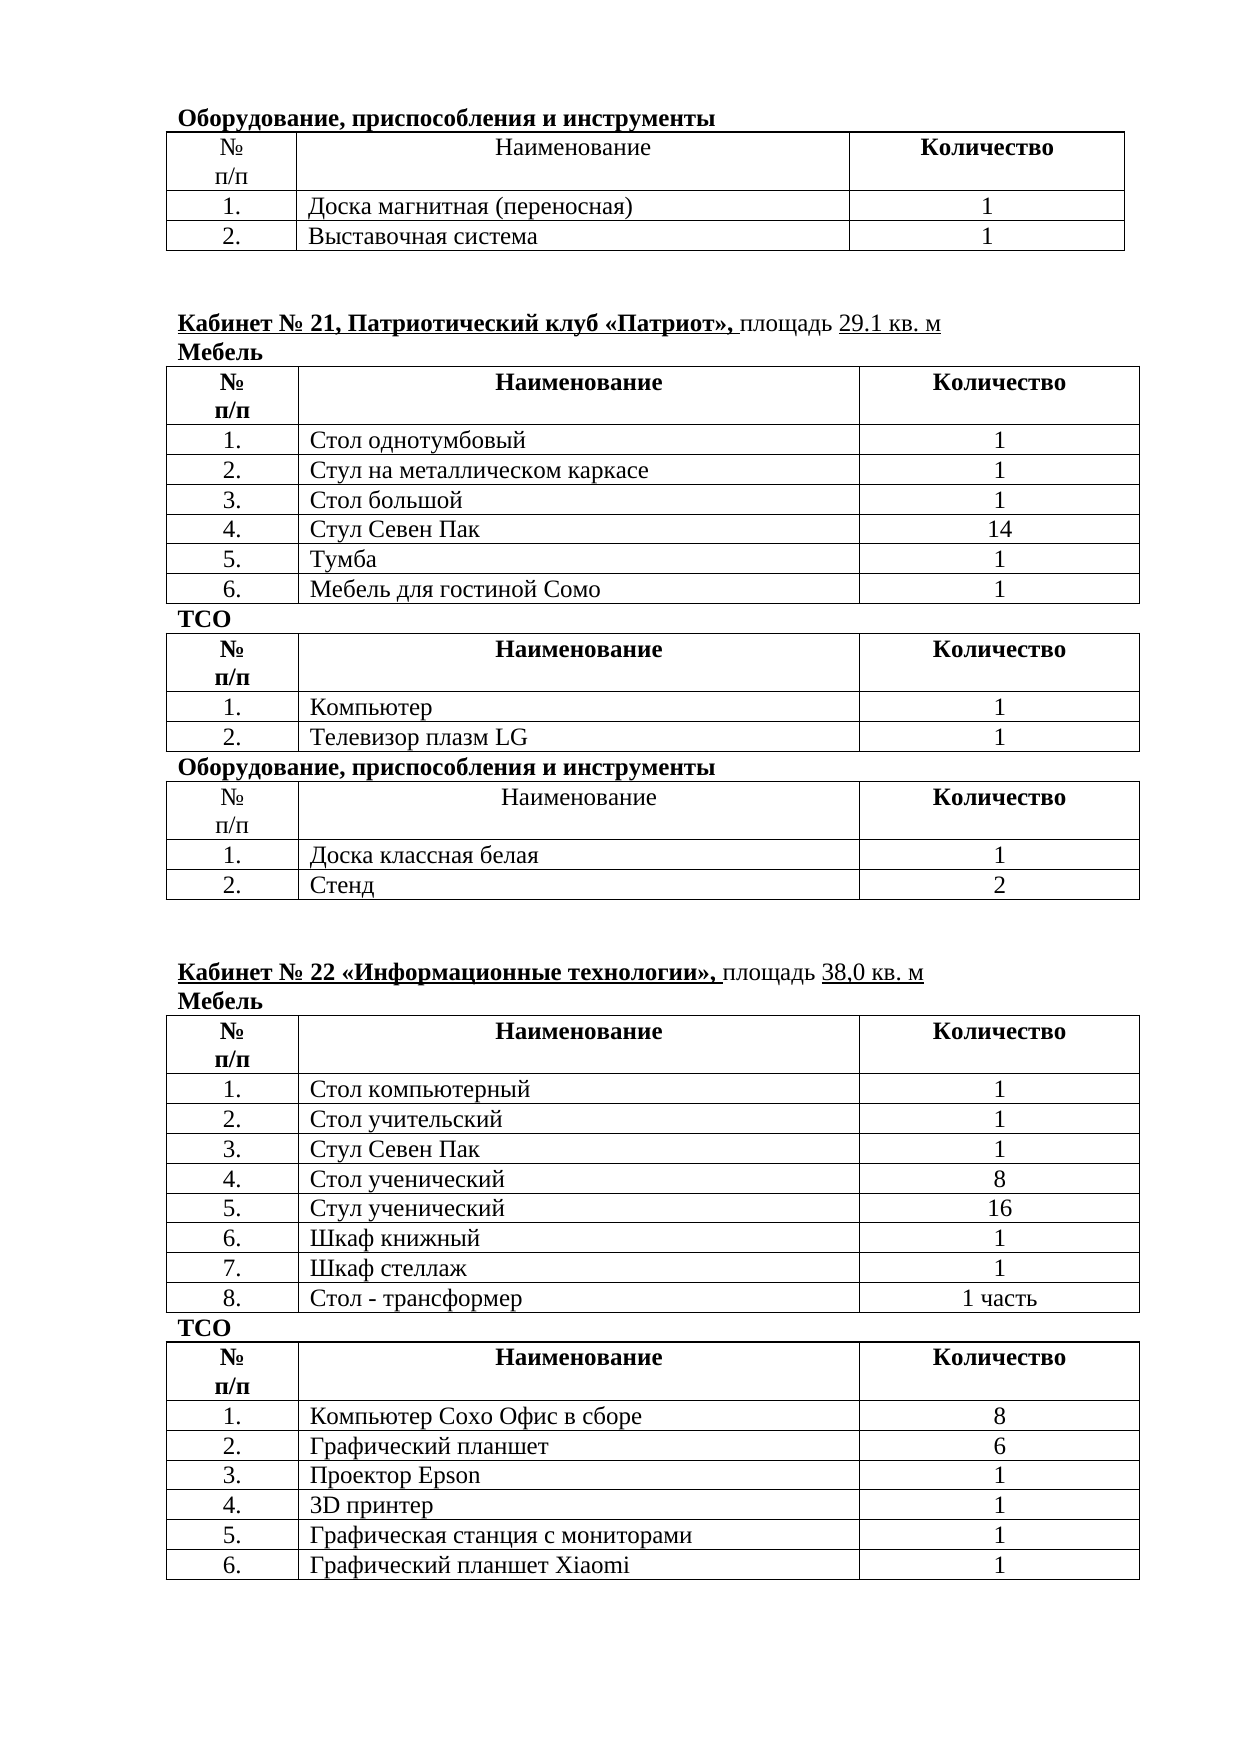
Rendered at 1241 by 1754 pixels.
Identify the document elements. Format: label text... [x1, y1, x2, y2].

table_cell 1 [860, 574, 1139, 603]
table_cell Стул ученический [299, 1194, 859, 1222]
table_cell 2. [167, 455, 298, 484]
table_cell 3. [167, 485, 298, 513]
table_cell 7. [167, 1253, 298, 1282]
table_cell 14 [860, 515, 1139, 543]
table_cell 1 [860, 840, 1139, 869]
table_cell Доска магнитная (переносная) [297, 191, 849, 220]
table_cell 2. [167, 221, 296, 249]
table_header Количество [860, 1016, 1139, 1073]
table_cell 1 [860, 692, 1139, 721]
table_cell Стол однотумбовый [299, 425, 859, 454]
table_cell 3. [167, 1134, 298, 1163]
table_cell Стол - трансформер [299, 1283, 859, 1312]
table_header Количество [860, 1343, 1139, 1400]
table_cell Стол большой [299, 485, 859, 513]
table_cell Стол компьютерный [299, 1074, 859, 1103]
table_cell 2 [860, 870, 1139, 899]
table_header Наименование [297, 133, 849, 190]
text Кабинет № 21, Патриотический клуб «Патриот», площадь 29.1 кв. м [177, 308, 1152, 337]
table_cell 3. [167, 1461, 298, 1489]
table_cell Шкаф стеллаж [299, 1253, 859, 1282]
table_cell 1 [860, 1461, 1139, 1489]
table_cell 5. [167, 544, 298, 573]
table_cell Стенд [299, 870, 859, 899]
table_cell Стул на металлическом каркасе [299, 455, 859, 484]
table_cell 6 [860, 1431, 1139, 1459]
text ТСО [177, 604, 1152, 633]
table_cell 6. [167, 1550, 298, 1579]
table_header Количество [860, 367, 1139, 424]
table_header Наименование [299, 367, 859, 424]
table_cell 6. [167, 1223, 298, 1252]
table_cell 1 [860, 722, 1139, 751]
table_cell 1. [167, 840, 298, 869]
text Мебель [177, 337, 1152, 366]
table_cell Стул Севен Пак [299, 515, 859, 543]
table_header Наименование [299, 634, 859, 691]
table_header Наименование [299, 1016, 859, 1073]
table_cell 5. [167, 1194, 298, 1222]
table_cell Стул Севен Пак [299, 1134, 859, 1163]
table_header № п/п [167, 1016, 298, 1073]
table_header Количество [860, 634, 1139, 691]
text ТСО [177, 1313, 1152, 1341]
table_cell 1 [860, 425, 1139, 454]
table_cell 1 [860, 1253, 1139, 1282]
table_cell Графический планшет [299, 1431, 859, 1459]
table_cell Компьютер [299, 692, 859, 721]
table_header № п/п [167, 367, 298, 424]
text Мебель [177, 986, 1152, 1015]
table_cell 4. [167, 1164, 298, 1192]
table_cell 4. [167, 515, 298, 543]
table_cell Тумба [299, 544, 859, 573]
table_header № п/п [167, 634, 298, 691]
table_cell Графическая станция с мониторами [299, 1520, 859, 1549]
table_cell 2. [167, 722, 298, 751]
table_cell Графический планшет Xiaomi [299, 1550, 859, 1579]
table_cell Телевизор плазм LG [299, 722, 859, 751]
table_cell 1 [860, 544, 1139, 573]
table_cell 1 [860, 1520, 1139, 1549]
table_cell 1 [860, 485, 1139, 513]
table_cell 4. [167, 1490, 298, 1519]
table_header № п/п [167, 782, 298, 839]
table_cell 1 [860, 1550, 1139, 1579]
table_header № п/п [167, 1343, 298, 1400]
table_cell 8 [860, 1401, 1139, 1430]
table_cell Мебель для гостиной Сомо [299, 574, 859, 603]
table_header Наименование [299, 1343, 859, 1400]
table_cell 1. [167, 425, 298, 454]
table_cell 1 [860, 1104, 1139, 1133]
table_cell 2. [167, 870, 298, 899]
table_cell 1 [860, 455, 1139, 484]
table_cell 3D принтер [299, 1490, 859, 1519]
table_cell 1 [860, 1134, 1139, 1163]
text Оборудование, приспособления и инструменты [177, 752, 1152, 781]
text Кабинет № 22 «Информационные технологии», площадь 38,0 кв. м [177, 957, 1152, 986]
table_header Количество [850, 133, 1124, 190]
table_cell 5. [167, 1520, 298, 1549]
table_cell 1 [860, 1074, 1139, 1103]
table_cell 2. [167, 1431, 298, 1459]
table_header № п/п [167, 133, 296, 190]
table_cell 8 [860, 1164, 1139, 1192]
table_cell 1. [167, 1074, 298, 1103]
table_cell Стол ученический [299, 1164, 859, 1192]
table_cell 16 [860, 1194, 1139, 1222]
table_cell Проектор Epson [299, 1461, 859, 1489]
table_cell 1 часть [860, 1283, 1139, 1312]
table_cell Компьютер Сохо Офис в сборе [299, 1401, 859, 1430]
table_header Количество [860, 782, 1139, 839]
table_cell 1. [167, 692, 298, 721]
table_cell Выставочная система [297, 221, 849, 249]
table_cell 6. [167, 574, 298, 603]
table_cell Стол учительский [299, 1104, 859, 1133]
table_cell Доска классная белая [299, 840, 859, 869]
table_cell 1. [167, 1401, 298, 1430]
table_cell 1 [860, 1223, 1139, 1252]
table_cell 1 [850, 221, 1124, 249]
table_cell 8. [167, 1283, 298, 1312]
table_cell Шкаф книжный [299, 1223, 859, 1252]
table_cell 1 [850, 191, 1124, 220]
table_cell 2. [167, 1104, 298, 1133]
table_cell 1. [167, 191, 296, 220]
table_cell 1 [860, 1490, 1139, 1519]
text Оборудование, приспособления и инструменты [177, 103, 1152, 131]
table_header Наименование [299, 782, 859, 839]
